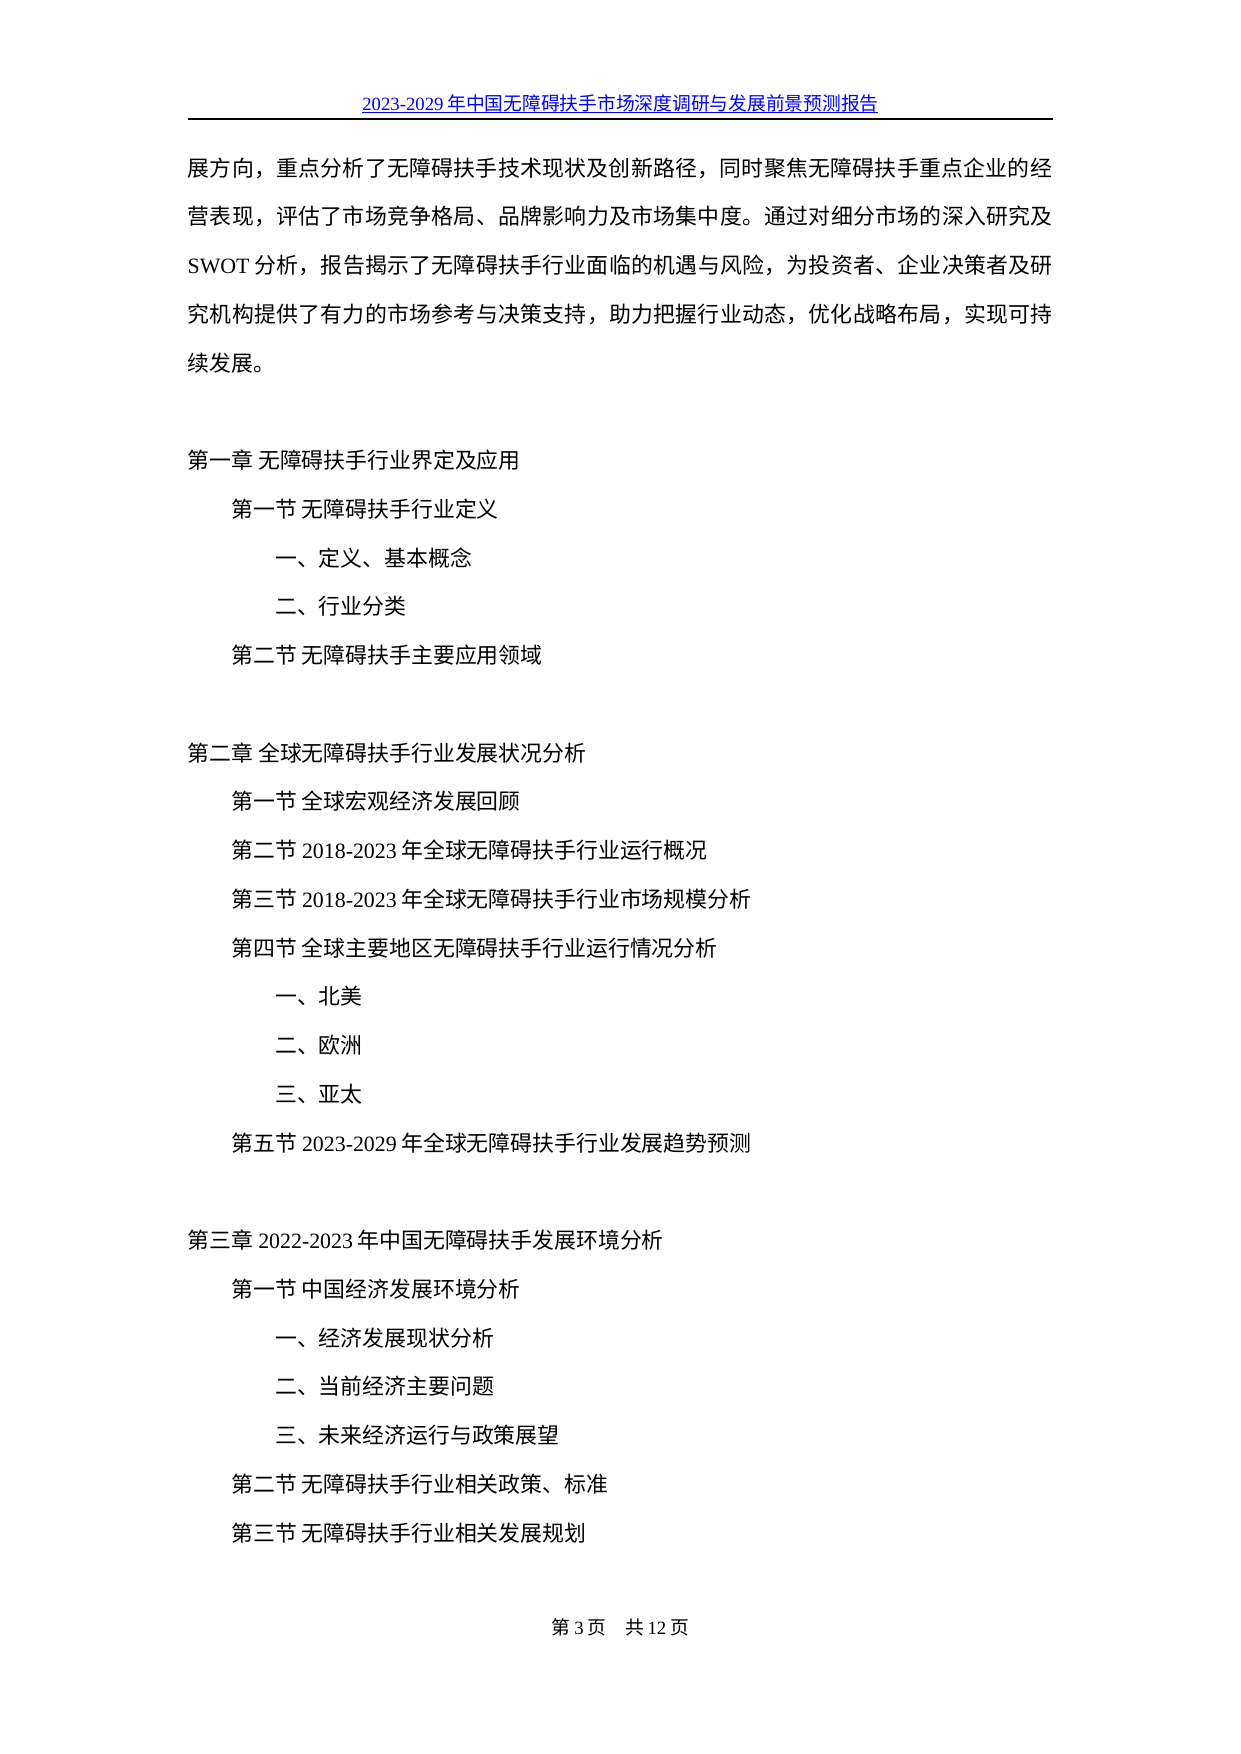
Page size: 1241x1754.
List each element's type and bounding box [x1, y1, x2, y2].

text [187, 150, 1053, 1548]
